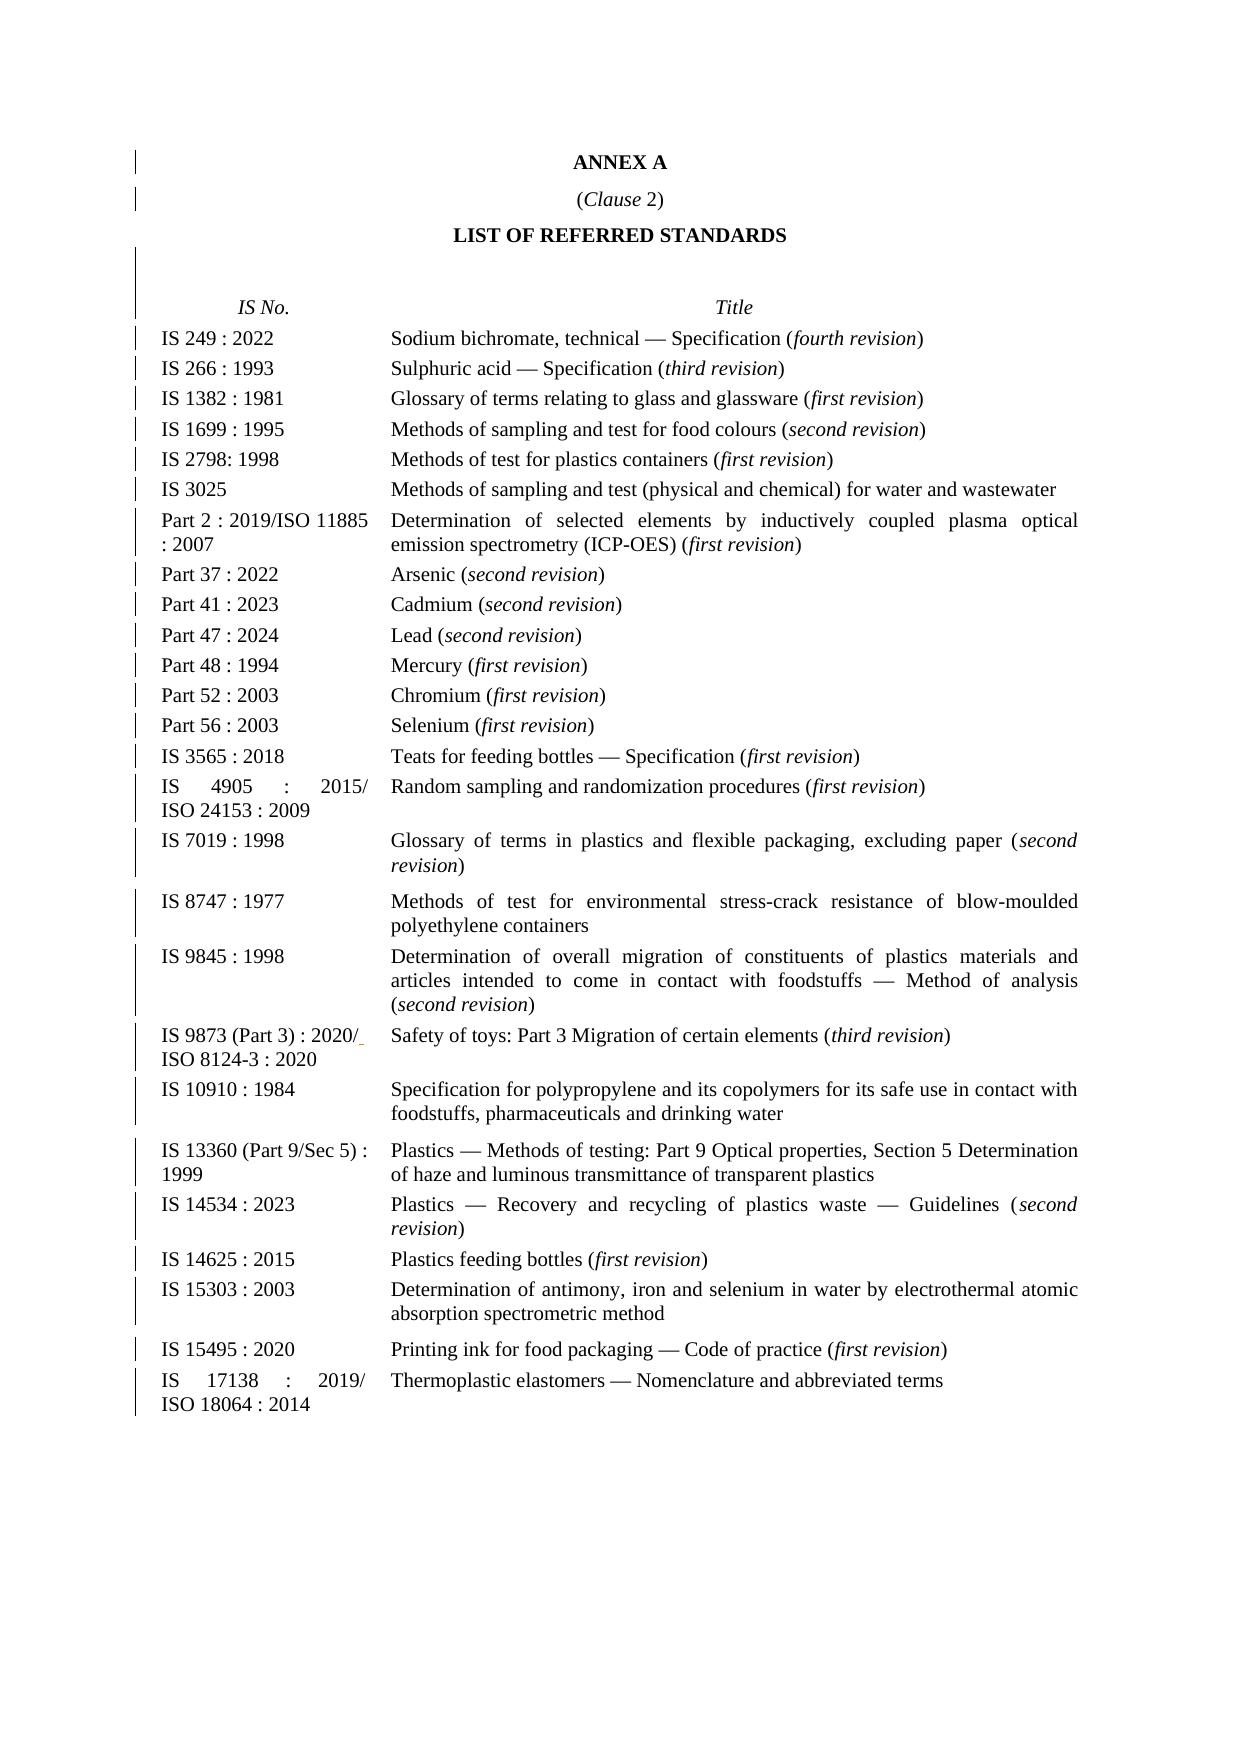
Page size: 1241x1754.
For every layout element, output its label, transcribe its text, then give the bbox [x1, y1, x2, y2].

table_cell Selenium (first revision) [379, 714, 1090, 744]
text LIST OF REFERRED STANDARDS [150, 223, 1090, 247]
table_cell Chromium (first revision) [379, 683, 1090, 713]
table_cell Glossary of terms relating to glass and glassware (first revision) [379, 386, 1090, 417]
table_cell Part 52 : 2003 [150, 683, 379, 713]
table_cell IS 4905 : 2015/ISO 24153 : 2009 [150, 774, 379, 828]
table_cell IS 3025 [150, 477, 379, 507]
table_cell Plastics — Methods of testing: Part 9 Optical properties, Section 5 Determination of haze and luminous transmittance of transparent plastics [379, 1138, 1090, 1192]
table_cell IS 249 : 2022 [150, 326, 379, 356]
table_cell Determination of antimony, iron and selenium in water by electrothermal atomic absorption spectrometric method [379, 1277, 1090, 1337]
table_cell IS 1699 : 1995 [150, 417, 379, 447]
table_cell Part 41 : 2023 [150, 592, 379, 622]
table_cell IS 17138 : 2019/ISO 18064 : 2014 [150, 1368, 379, 1422]
table_cell Printing ink for food packaging — Code of practice (first revision) [379, 1338, 1090, 1368]
table_cell Lead (second revision) [379, 623, 1090, 653]
table_cell IS 13360 (Part 9/Sec 5) : 1999 [150, 1138, 379, 1192]
text (Clause 2) [150, 187, 1090, 211]
table_cell Specification for polypropylene and its copolymers for its safe use in contact with foodstuffs, pharmaceuticals and drinking water [379, 1077, 1090, 1138]
table_cell IS 15495 : 2020 [150, 1338, 379, 1368]
table_cell Methods of sampling and test (physical and chemical) for water and wastewater [379, 477, 1090, 507]
table_cell Thermoplastic elastomers — Nomenclature and abbreviated terms [379, 1368, 1090, 1422]
table_cell Cadmium (second revision) [379, 592, 1090, 622]
table_cell Part 56 : 2003 [150, 714, 379, 744]
text ANNEX A [150, 150, 1090, 174]
table_header Title [379, 295, 1090, 326]
table_cell IS 3565 : 2018 [150, 744, 379, 774]
table_cell IS 2798: 1998 [150, 447, 379, 477]
table_cell Sodium bichromate, technical — Specification (fourth revision) [379, 326, 1090, 356]
table_cell Determination of selected elements by inductively coupled plasma optical emission spectrometry (ICP-OES) (first revision) [379, 508, 1090, 562]
table_cell Methods of sampling and test for food colours (second revision) [379, 417, 1090, 447]
table_cell Determination of overall migration of constituents of plastics materials and articles intended to come in contact with foodstuffs — Method of analysis (second revision) [379, 944, 1090, 1023]
table_cell Sulphuric acid — Specification (third revision) [379, 356, 1090, 386]
table_cell IS 14534 : 2023 [150, 1192, 379, 1246]
table_cell IS 266 : 1993 [150, 356, 379, 386]
table_cell IS 9845 : 1998 [150, 944, 379, 1023]
table_cell IS 8747 : 1977 [150, 889, 379, 944]
table_header IS No. [150, 295, 379, 326]
table_cell Methods of test for plastics containers (first revision) [379, 447, 1090, 477]
table_cell Methods of test for environmental stress-crack resistance of blow-moulded polyethylene containers [379, 889, 1090, 944]
table_cell Mercury (first revision) [379, 653, 1090, 683]
table_cell Plastics feeding bottles (first revision) [379, 1246, 1090, 1277]
table_cell IS 9873 (Part 3) : 2020/ISO 8124-3 : 2020 [150, 1023, 379, 1077]
table_cell Teats for feeding bottles — Specification (first revision) [379, 744, 1090, 774]
table_cell Part 2 : 2019/ISO 11885 : 2007 [150, 508, 379, 562]
table_cell IS 14625 : 2015 [150, 1246, 379, 1277]
table_cell Part 37 : 2022 [150, 562, 379, 592]
table_cell Glossary of terms in plastics and flexible packaging, excluding paper (second revision) [379, 829, 1090, 889]
table_cell IS 7019 : 1998 [150, 829, 379, 889]
table_cell Part 47 : 2024 [150, 623, 379, 653]
table_cell IS 15303 : 2003 [150, 1277, 379, 1337]
table_cell Arsenic (second revision) [379, 562, 1090, 592]
table_cell IS 1382 : 1981 [150, 386, 379, 417]
table_cell Part 48 : 1994 [150, 653, 379, 683]
table_cell Random sampling and randomization procedures (first revision) [379, 774, 1090, 828]
table_cell Safety of toys: Part 3 Migration of certain elements (third revision) [379, 1023, 1090, 1077]
table_cell Plastics — Recovery and recycling of plastics waste — Guidelines (second revision) [379, 1192, 1090, 1246]
table_cell IS 10910 : 1984 [150, 1077, 379, 1138]
